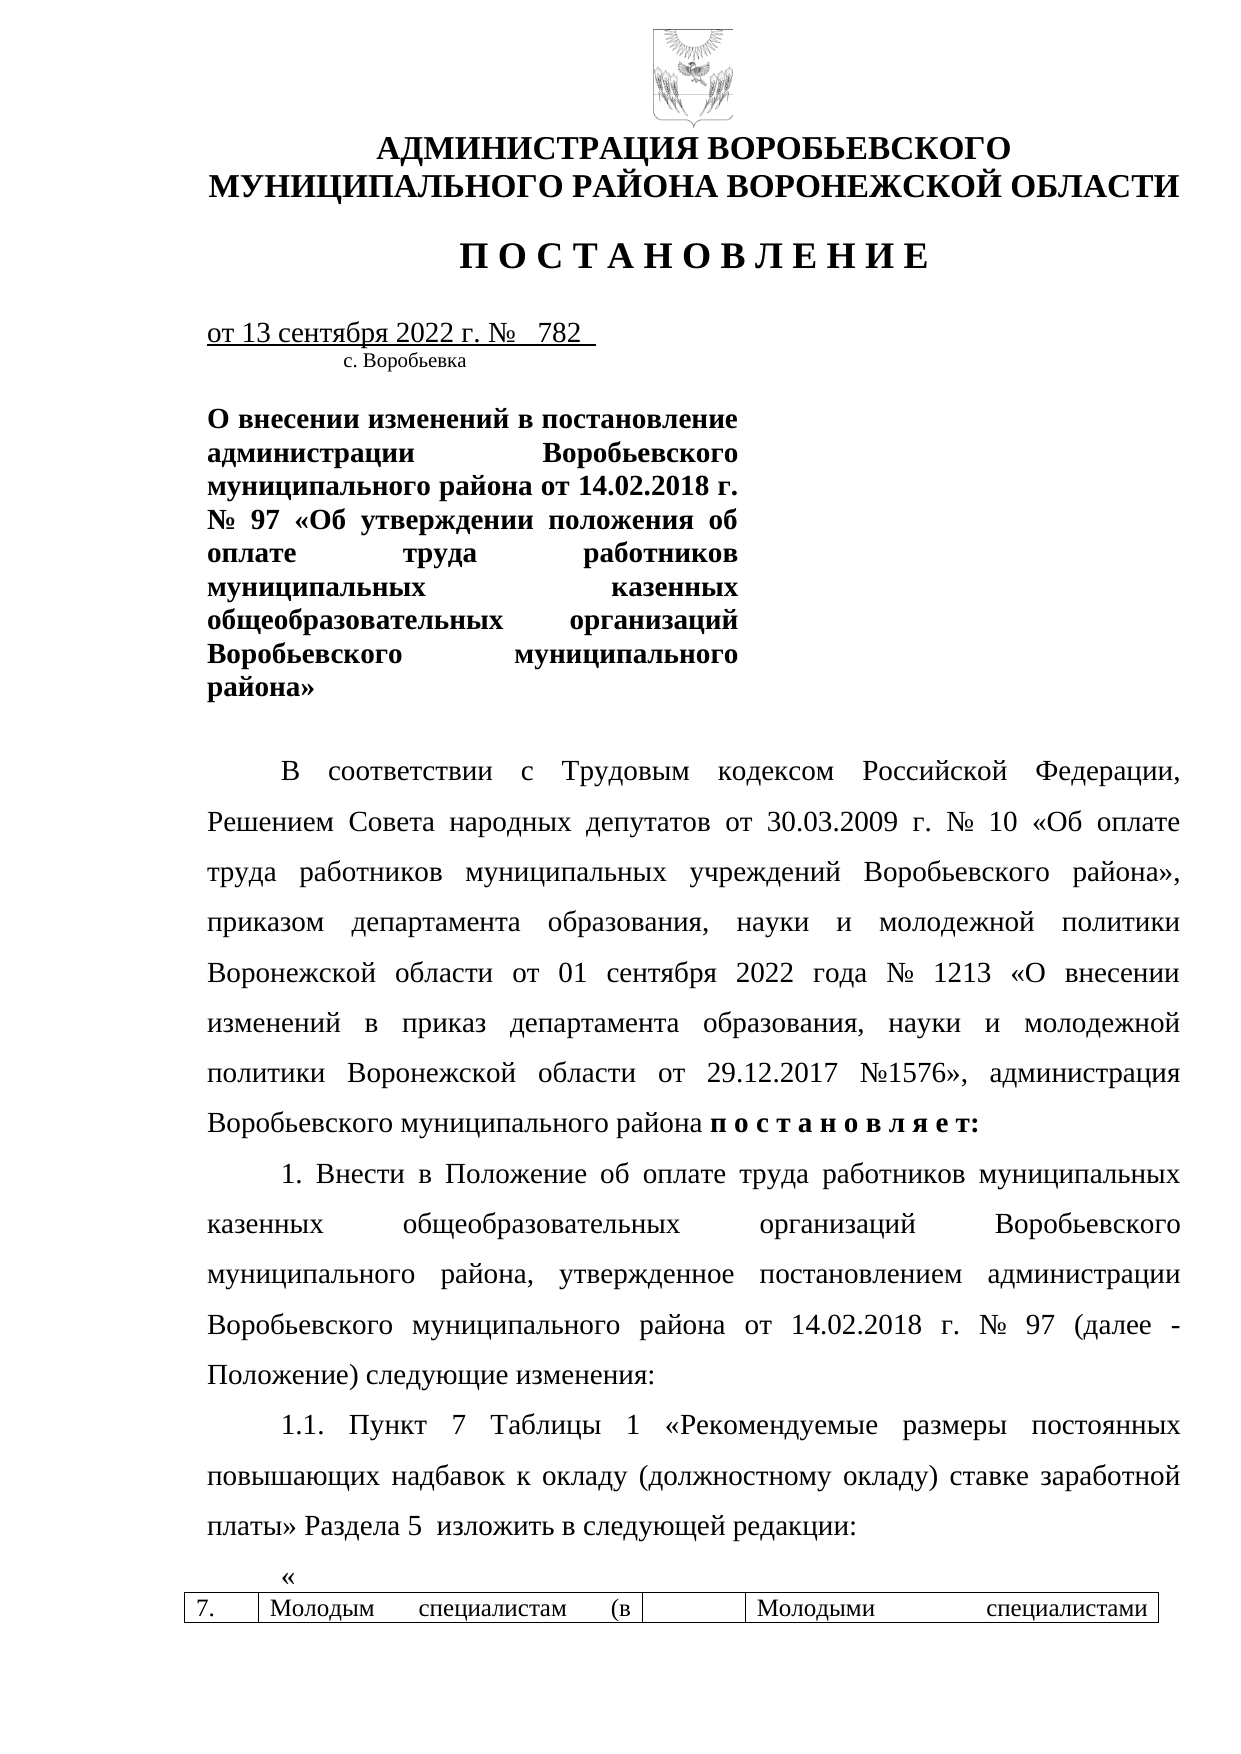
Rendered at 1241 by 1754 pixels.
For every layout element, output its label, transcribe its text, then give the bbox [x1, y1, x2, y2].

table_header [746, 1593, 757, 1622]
text 1.1. Пункт 7 Таблицы 1 «Рекомендуемые размеры постоянных повышающих надбавок к окладу (должностному окладу) ставке заработной платы» Раздела 5 изложить в следующей редакции: [207, 1407, 1181, 1542]
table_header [259, 1593, 642, 1622]
text АДМИНИСТРАЦИЯ ВОРОБЬЕВСКОГО [207, 118, 1181, 166]
text « [207, 1558, 1181, 1592]
text О внесении изменений в постановление администрации Воробьевского муниципального района от 14.02.2018 г. № 97 «Об утверждении положения об оплате труда работников муниципальных казенных общеобразовательных организаций Воробьевского муниципального района» [207, 401, 738, 703]
table_header [643, 1593, 745, 1622]
text П О С Т А Н О В Л Е Н И Е [207, 233, 1181, 277]
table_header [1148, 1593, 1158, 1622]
table_header 7. [185, 1593, 258, 1622]
text с. Воробьевка [207, 348, 1181, 372]
text МУНИЦИПАЛЬНОГО РАЙОНА ВОРОНЕЖСКОЙ ОБЛАСТИ [207, 166, 1181, 205]
text от 13 сентября 2022 г. № 782 [207, 315, 1181, 348]
text 1. Внести в Положение об оплате труда работников муниципальных казенных общеобразовательных организаций Воробьевского муниципального района, утвержденное постановлением администрации Воробьевского муниципального района от 14.02.2018 г. № 97 (далее - Положение) следующие изменения: [207, 1156, 1181, 1391]
text В соответствии с Трудовым кодексом Российской Федерации, Решением Совета народных депутатов от 30.03.2009 г. № 10 «Об оплате труда работников муниципальных учреждений Воробьевского района», приказом департамента образования, науки и молодежной политики Воронежской области от 01 сентября 2022 года № 1213 «О внесении изменений в приказ департамента образования, науки и молодежной политики Воронежской области от 29.12.2017 №1576», администрация Воробьевского муниципального района п о с т а н о в л я е т: [207, 753, 1181, 1139]
picture [653, 29, 733, 128]
